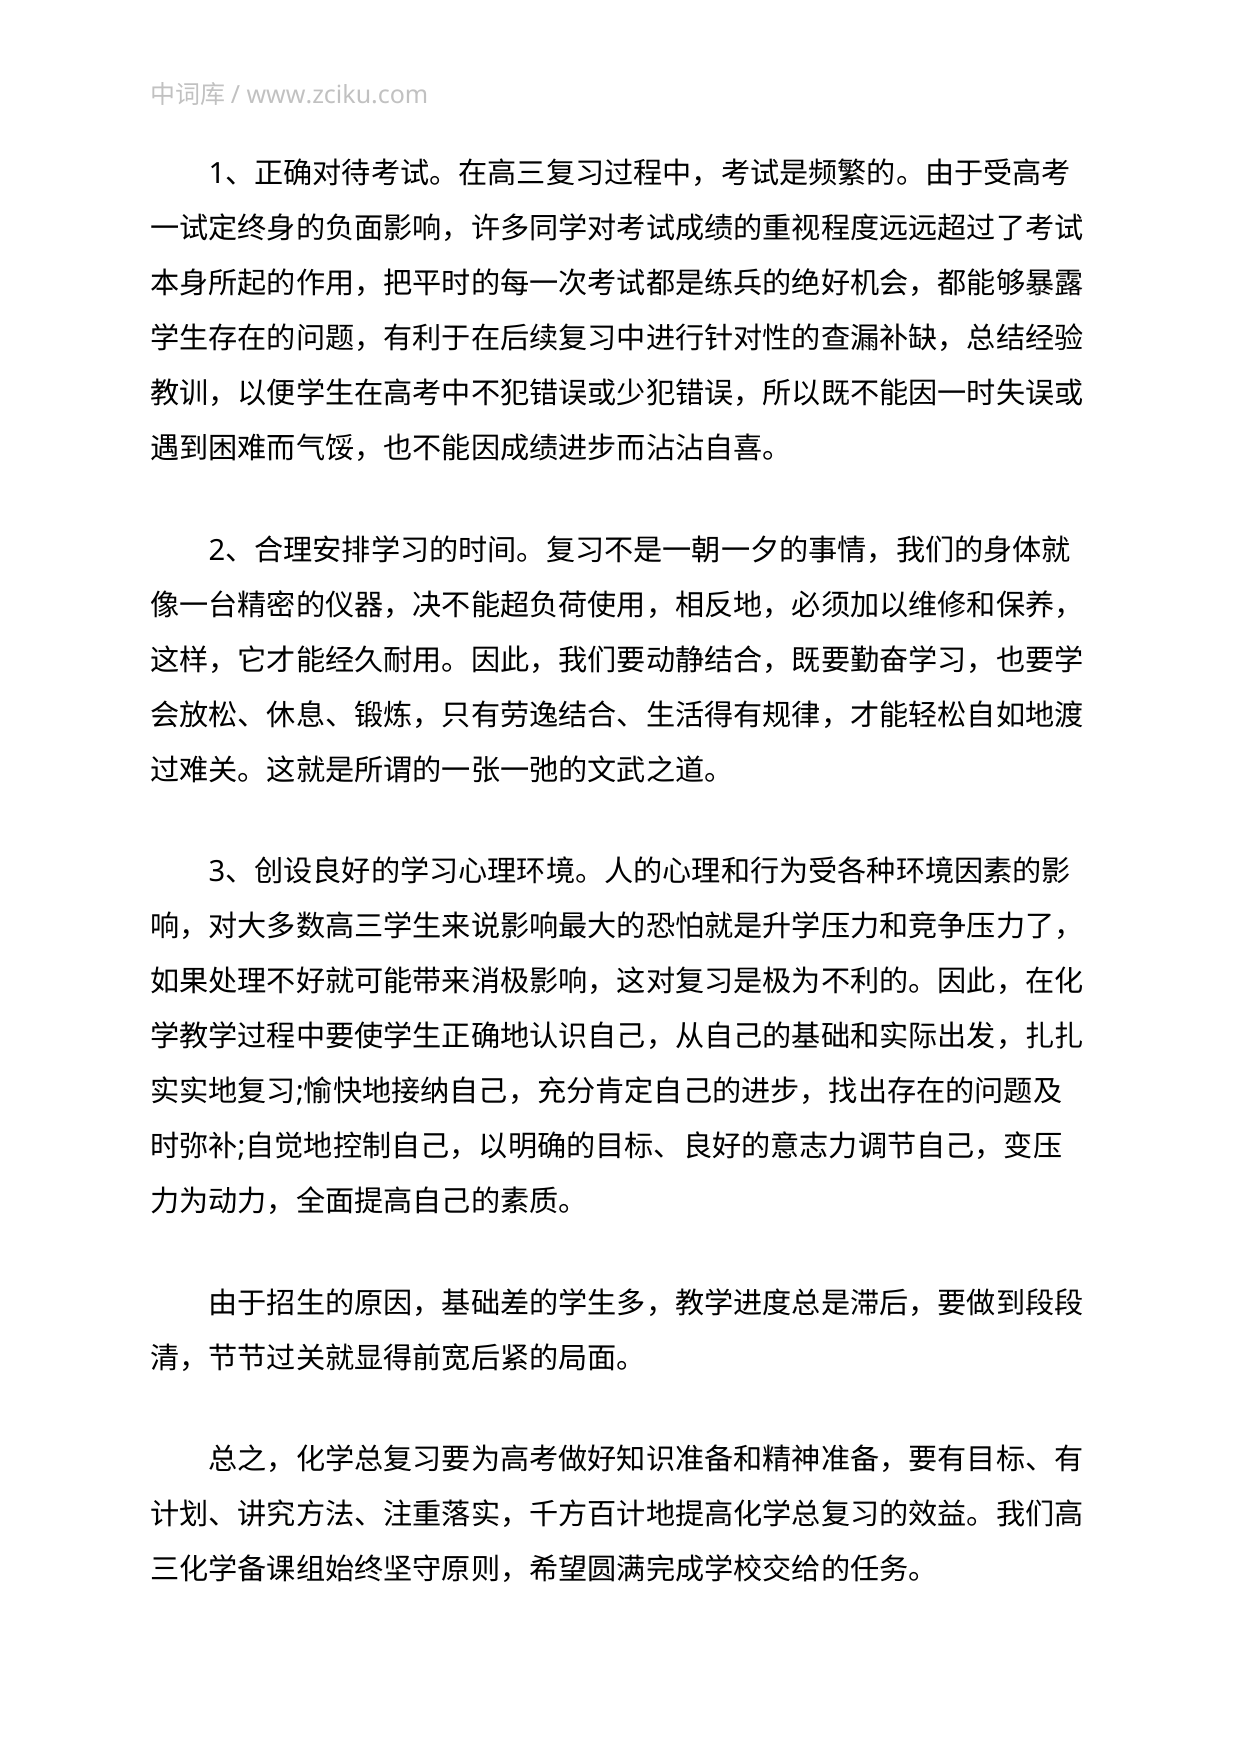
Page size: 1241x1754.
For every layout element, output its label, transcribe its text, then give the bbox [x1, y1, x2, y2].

text 1、正确对待考试。在高三复习过程中，考试是频繁的。由于受高考一试定终身的负面影响，许多同学对考试成绩的重视程度远远超过了考试本身所起的作用，把平时的每一次考试都是练兵的绝好机会，都能够暴露学生存在的问题，有利于在后续复习中进行针对性的查漏补缺，总结经验教训，以便学生在高考中不犯错误或少犯错误，所以既不能因一时失误或遇到困难而气馁，也不能因成绩进步而沾沾自喜。 [150, 150, 1090, 467]
text 由于招生的原因，基础差的学生多，教学进度总是滞后，要做到段段清，节节过关就显得前宽后紧的局面。 [150, 1279, 1090, 1376]
text 总之，化学总复习要为高考做好知识准备和精神准备，要有目标、有计划、讲究方法、注重落实，千方百计地提高化学总复习的效益。我们高三化学备课组始终坚守原则，希望圆满完成学校交给的任务。 [150, 1436, 1090, 1588]
text 3、创设良好的学习心理环境。人的心理和行为受各种环境因素的影响，对大多数高三学生来说影响最大的恐怕就是升学压力和竞争压力了，如果处理不好就可能带来消极影响，这对复习是极为不利的。因此，在化学教学过程中要使学生正确地认识自己，从自己的基础和实际出发，扎扎实实地复习;愉快地接纳自己，充分肯定自己的进步，找出存在的问题及时弥补;自觉地控制自己，以明确的目标、良好的意志力调节自己，变压力为动力，全面提高自己的素质。 [150, 848, 1090, 1220]
text 2、合理安排学习的时间。复习不是一朝一夕的事情，我们的身体就像一台精密的仪器，决不能超负荷使用，相反地，必须加以维修和保养，这样，它才能经久耐用。因此，我们要动静结合，既要勤奋学习，也要学会放松、休息、锻炼，只有劳逸结合、生活得有规律，才能轻松自如地渡过难关。这就是所谓的一张一弛的文武之道。 [150, 526, 1090, 788]
